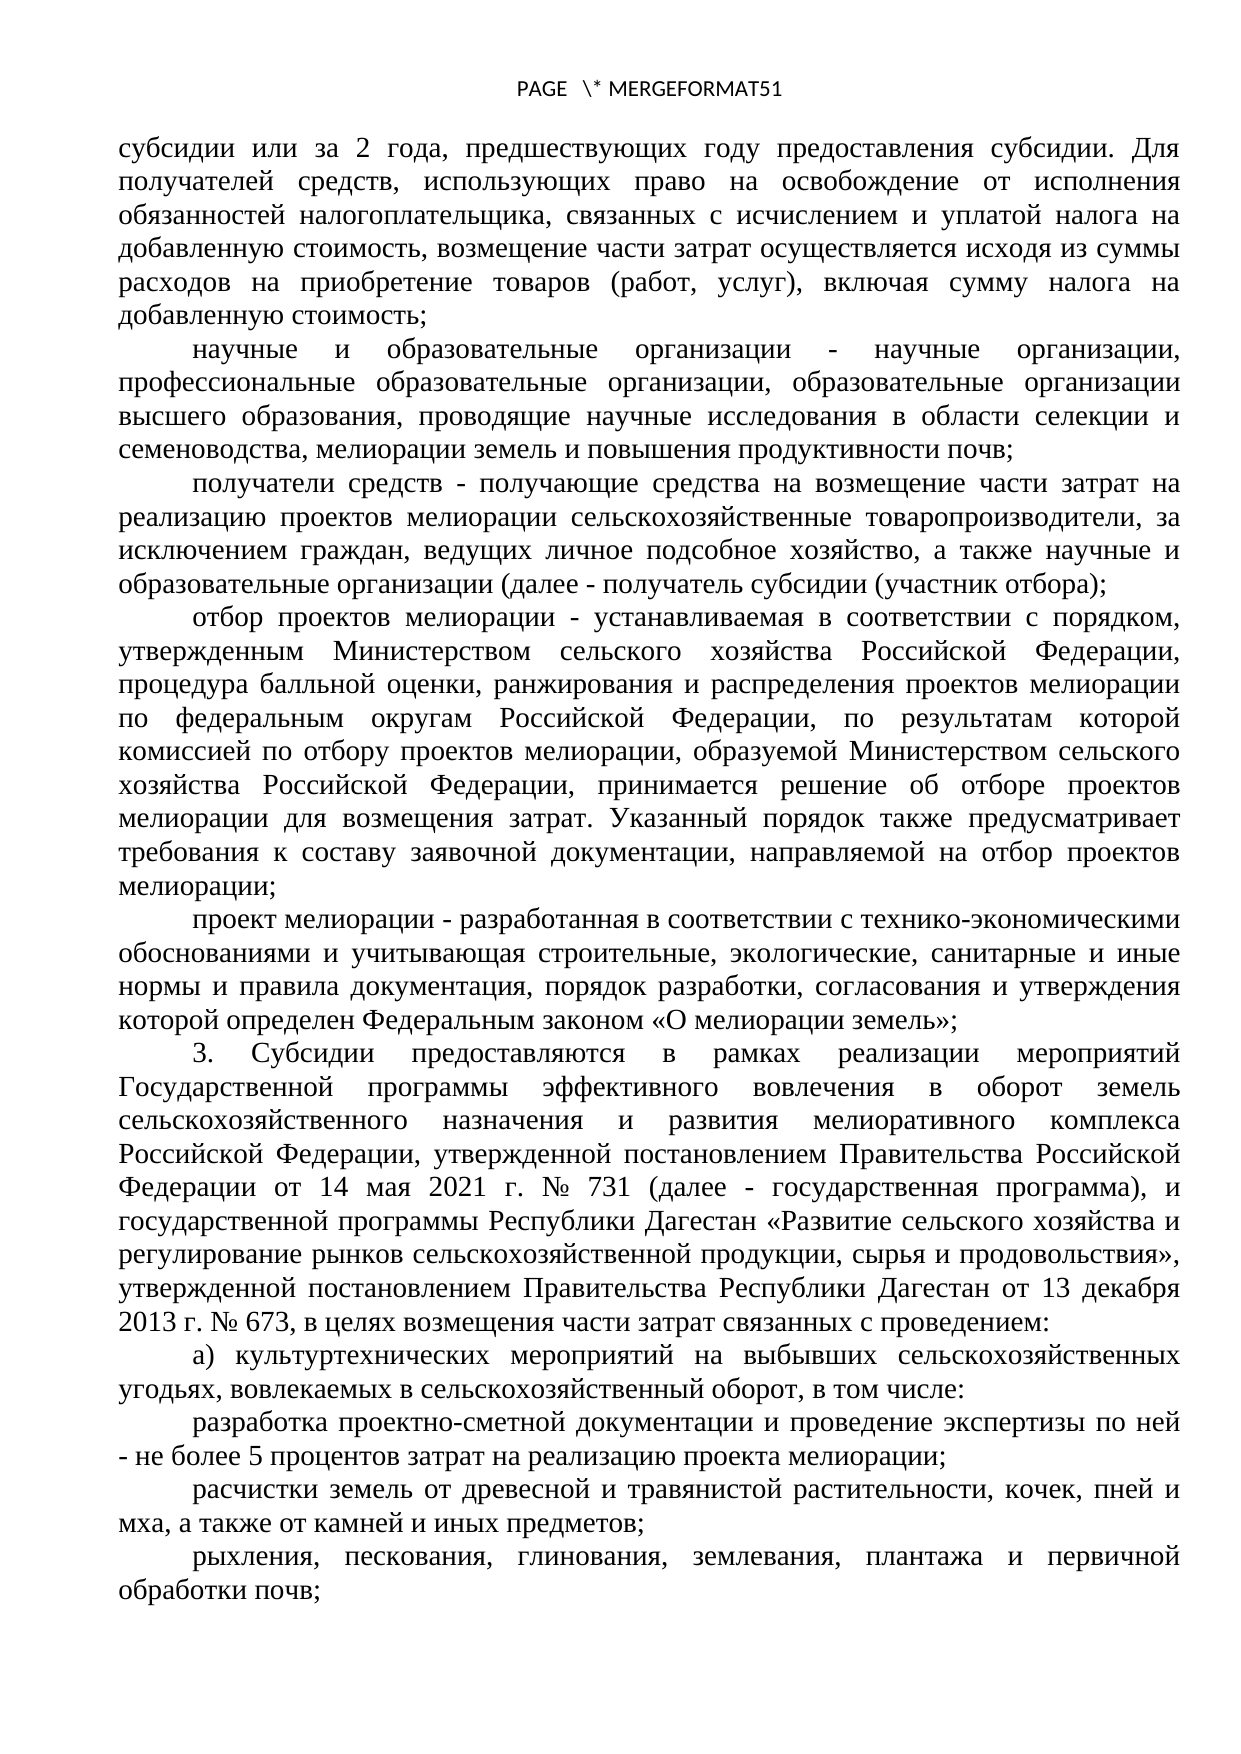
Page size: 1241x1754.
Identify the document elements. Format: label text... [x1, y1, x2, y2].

text проект мелиорации - разработанная в соответствии с технико-экономическими обоснованиями и учитывающая строительные, экологические, санитарные и иные нормы и правила документация, порядок разработки, согласования и утверждения которой определен Федеральным законом «О мелиорации земель»; [118, 901, 1181, 1035]
text разработка проектно-сметной документации и проведение экспертизы по ней - не более 5 процентов затрат на реализацию проекта мелиорации; [118, 1404, 1181, 1471]
text расчистки земель от древесной и травянистой растительности, кочек, пней и мха, а также от камней и иных предметов; [118, 1471, 1181, 1538]
text научные и образовательные организации - научные организации, профессиональные образовательные организации, образовательные организации высшего образования, проводящие научные исследования в области селекции и семеноводства, мелиорации земель и повышения продуктивности почв; [118, 331, 1181, 465]
text рыхления, пескования, глинования, землевания, плантажа и первичной обработки почв; [118, 1538, 1181, 1606]
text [118, 130, 1181, 331]
text получатели средств - получающие средства на возмещение части затрат на реализацию проектов мелиорации сельскохозяйственные товаропроизводители, за исключением граждан, ведущих личное подсобное хозяйство, а также научные и образовательные организации (далее - получатель субсидии (участник отбора); [118, 465, 1181, 599]
text отбор проектов мелиорации - устанавливаемая в соответствии с порядком, утвержденным Министерством сельского хозяйства Российской Федерации, процедура балльной оценки, ранжирования и распределения проектов мелиорации по федеральным округам Российской Федерации, по результатам которой комиссией по отбору проектов мелиорации, образуемой Министерством сельского хозяйства Российской Федерации, принимается решение об отборе проектов мелиорации для возмещения затрат. Указанный порядок также предусматривает требования к составу заявочной документации, направляемой на отбор проектов мелиорации; [118, 599, 1181, 901]
text а) культуртехнических мероприятий на выбывших сельскохозяйственных угодьях, вовлекаемых в сельскохозяйственный оборот, в том числе: [118, 1337, 1181, 1404]
text 3. Субсидии предоставляются в рамках реализации мероприятий Государственной программы эффективного вовлечения в оборот земель сельскохозяйственного назначения и развития мелиоративного комплекса Российской Федерации, утвержденной постановлением Правительства Российской Федерации от 14 мая 2021 г. № 731 (далее - государственная программа), и государственной программы Республики Дагестан «Развитие сельского хозяйства и регулирование рынков сельскохозяйственной продукции, сырья и продовольствия», утвержденной постановлением Правительства Республики Дагестан от 13 декабря 2013 г. № 673, в целях возмещения части затрат связанных с проведением: [118, 1035, 1181, 1337]
